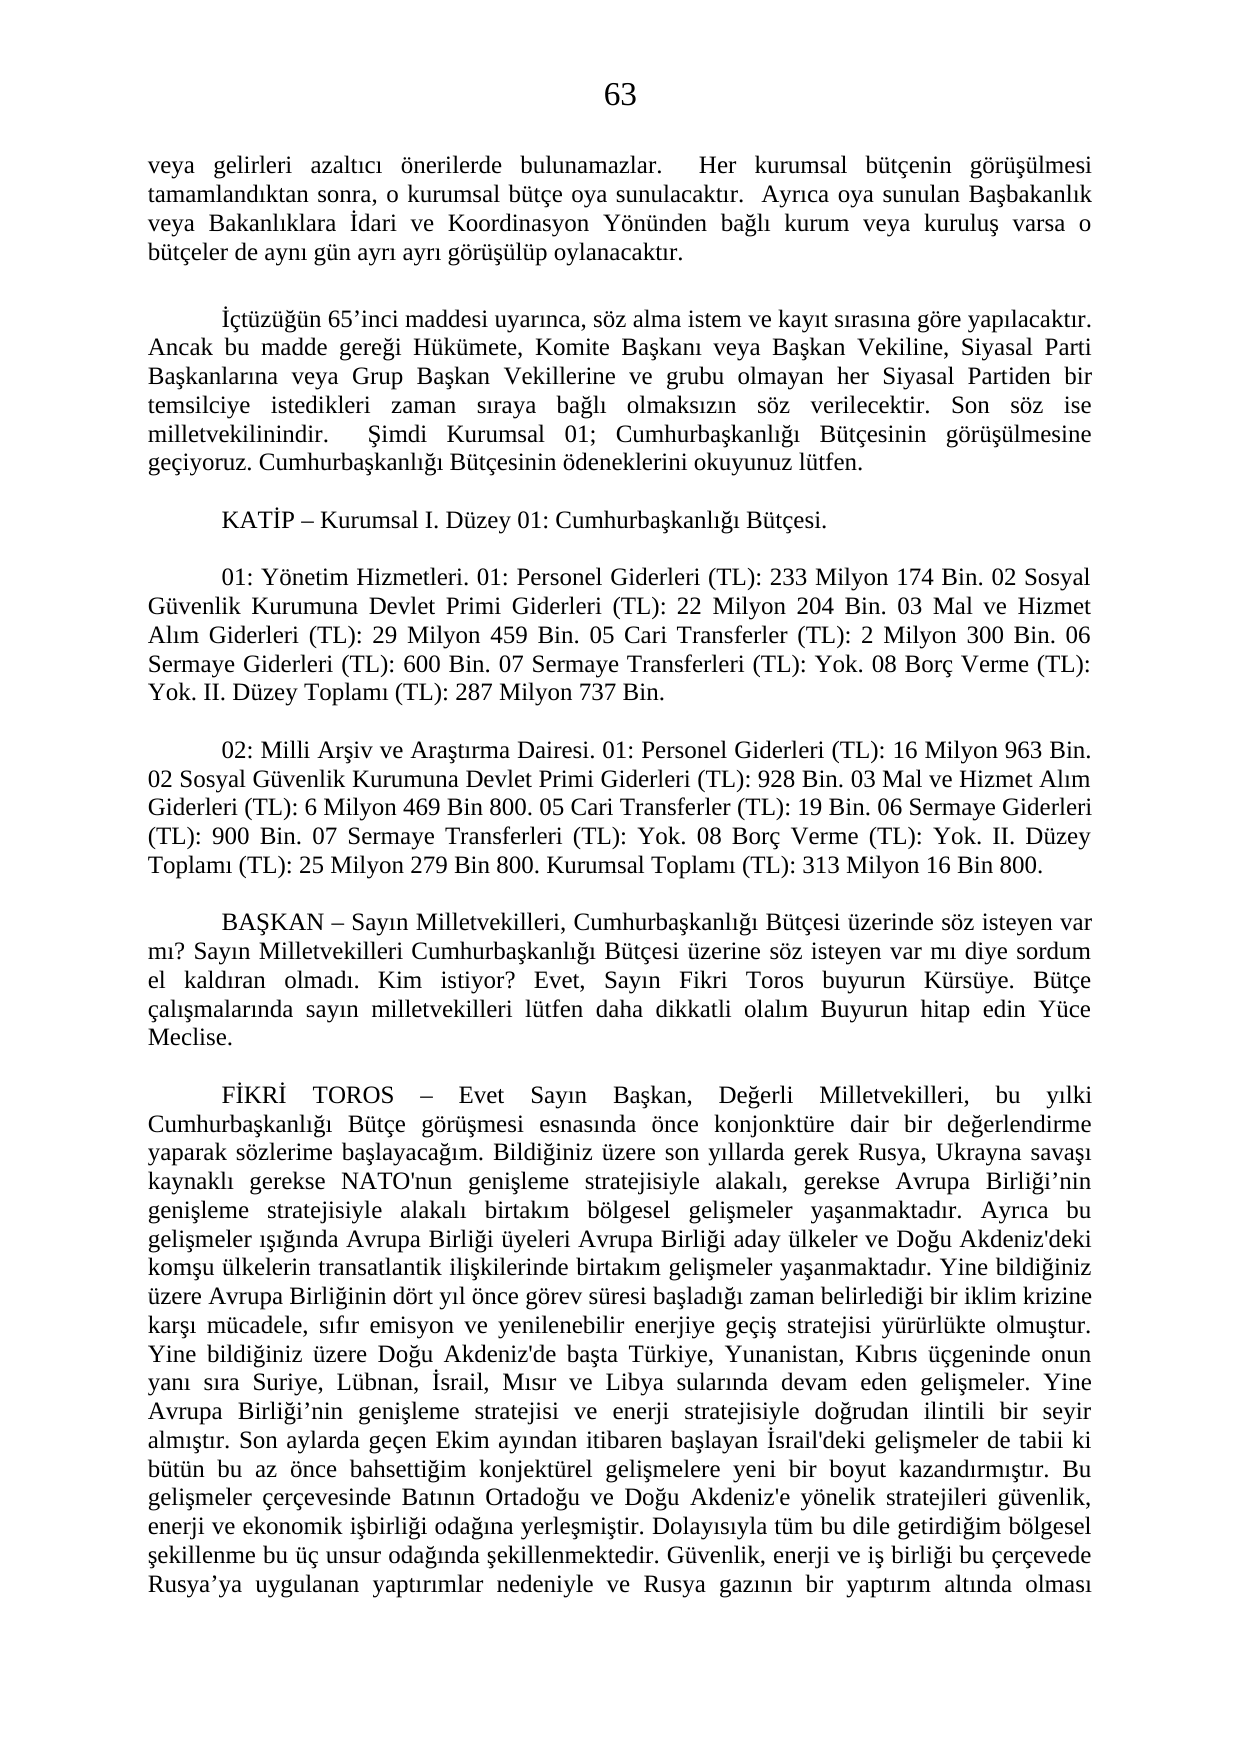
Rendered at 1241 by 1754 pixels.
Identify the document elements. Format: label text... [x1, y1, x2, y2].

text İçtüzüğün 65’inci maddesi uyarınca, söz alma istem ve kayıt sırasına göre yapılacaktır. Ancak bu madde gereği Hükümete, Komite Başkanı veya Başkan Vekiline, Siyasal Parti Başkanlarına veya Grup Başkan Vekillerine ve grubu olmayan her Siyasal Partiden bir temsilciye istedikleri zaman sıraya bağlı olmaksızın söz verilecektir. Son söz ise milletvekilinindir. Şimdi Kurumsal 01; Cumhurbaşkanlığı Bütçesinin görüşülmesine geçiyoruz. Cumhurbaşkanlığı Bütçesinin ödeneklerini okuyunuz lütfen. [148, 304, 1093, 476]
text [148, 150, 1093, 265]
text KATİP – Kurumsal I. Düzey 01: Cumhurbaşkanlığı Bütçesi. [148, 505, 1093, 534]
text BAŞKAN – Sayın Milletvekilleri, Cumhurbaşkanlığı Bütçesi üzerinde söz isteyen var mı? Sayın Milletvekilleri Cumhurbaşkanlığı Bütçesi üzerine söz isteyen var mı diye sordum el kaldıran olmadı. Kim istiyor? Evet, Sayın Fikri Toros buyurun Kürsüye. Bütçe çalışmalarında sayın milletvekilleri lütfen daha dikkatli olalım Buyurun hitap edin Yüce Meclise. [148, 907, 1093, 1051]
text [148, 1080, 1093, 1597]
text 01: Yönetim Hizmetleri. 01: Personel Giderleri (TL): 233 Milyon 174 Bin. 02 Sosyal Güvenlik Kurumuna Devlet Primi Giderleri (TL): 22 Milyon 204 Bin. 03 Mal ve Hizmet Alım Giderleri (TL): 29 Milyon 459 Bin. 05 Cari Transferler (TL): 2 Milyon 300 Bin. 06 Sermaye Giderleri (TL): 600 Bin. 07 Sermaye Transferleri (TL): Yok. 08 Borç Verme (TL): Yok. II. Düzey Toplamı (TL): 287 Milyon 737 Bin. [148, 562, 1093, 706]
text 02: Milli Arşiv ve Araştırma Dairesi. 01: Personel Giderleri (TL): 16 Milyon 963 Bin. 02 Sosyal Güvenlik Kurumuna Devlet Primi Giderleri (TL): 928 Bin. 03 Mal ve Hizmet Alım Giderleri (TL): 6 Milyon 469 Bin 800. 05 Cari Transferler (TL): 19 Bin. 06 Sermaye Giderleri (TL): 900 Bin. 07 Sermaye Transferleri (TL): Yok. 08 Borç Verme (TL): Yok. II. Düzey Toplamı (TL): 25 Milyon 279 Bin 800. Kurumsal Toplamı (TL): 313 Milyon 16 Bin 800. [148, 735, 1093, 879]
